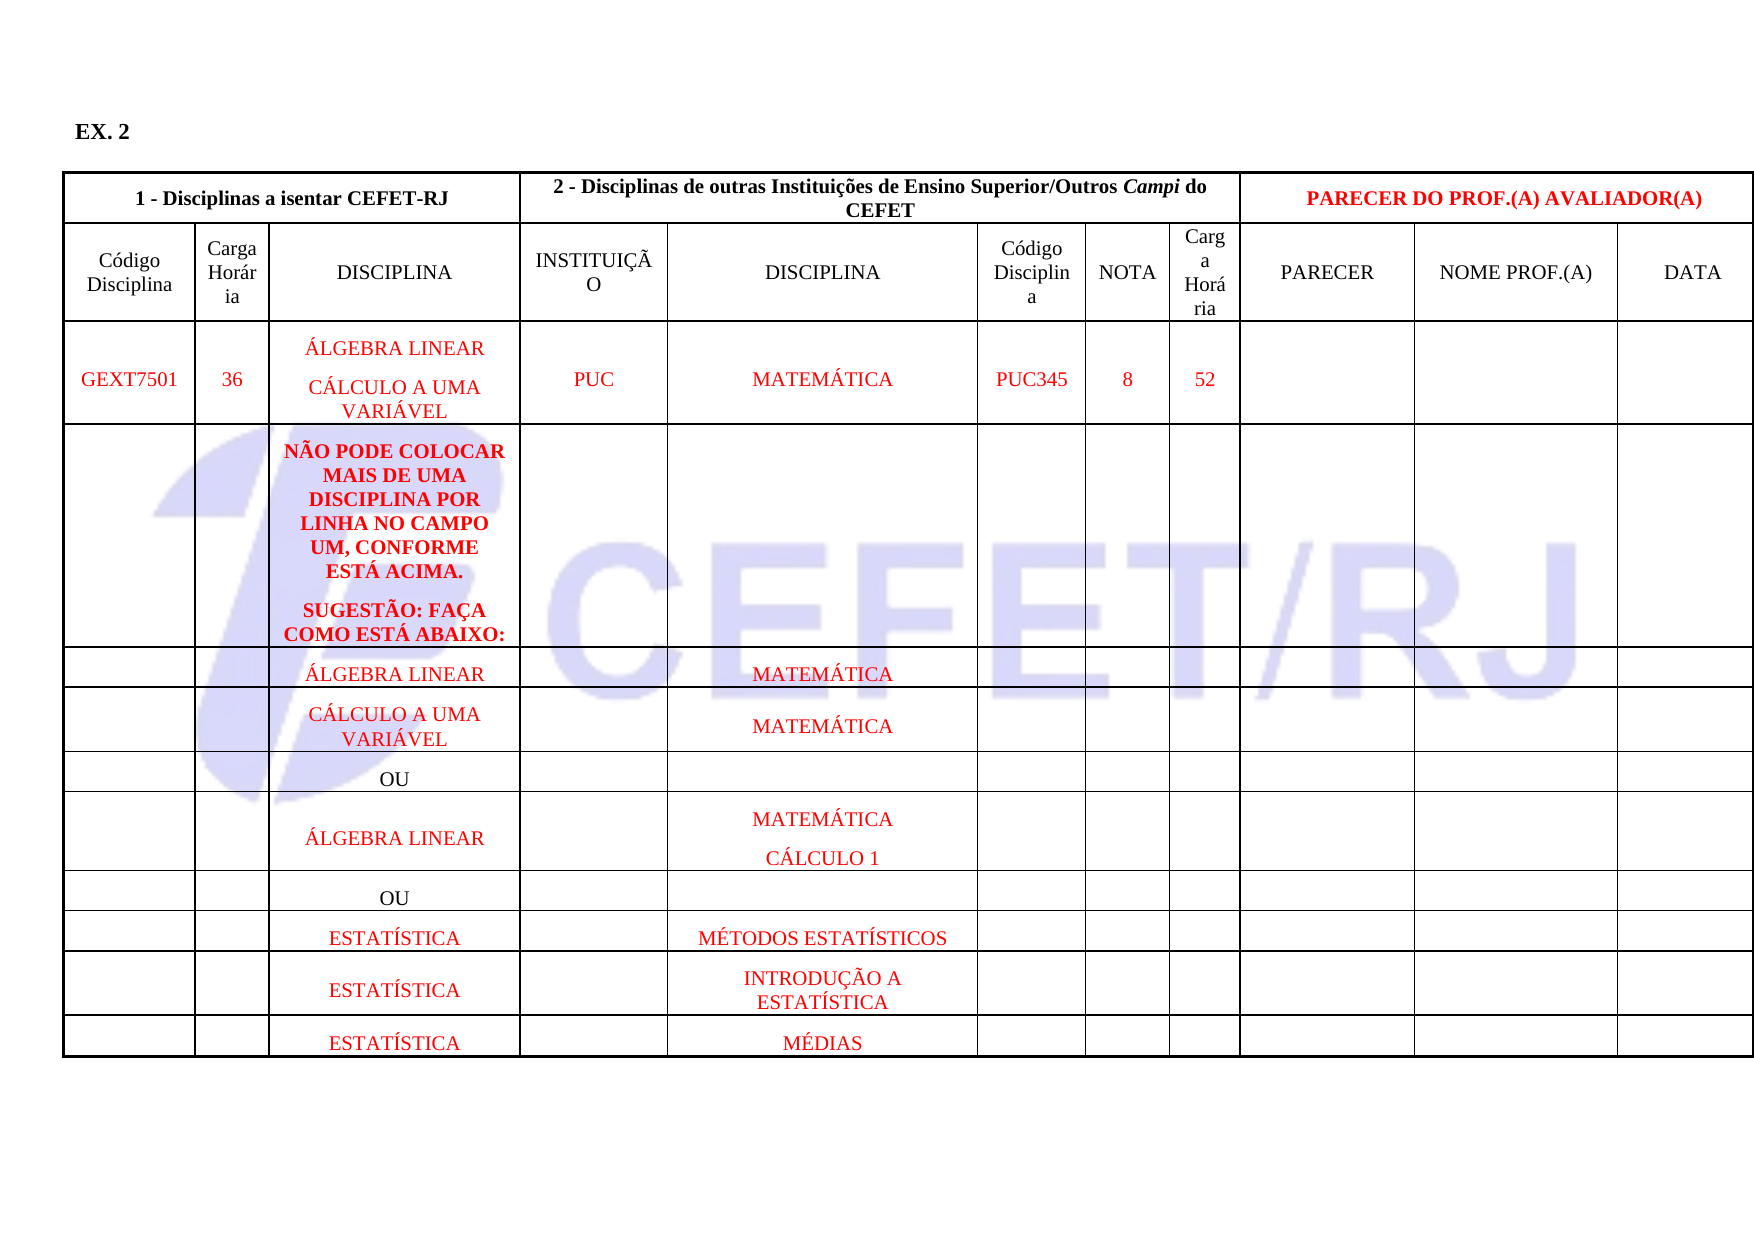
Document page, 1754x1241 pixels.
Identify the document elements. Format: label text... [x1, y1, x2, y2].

table_cell [65, 648, 194, 686]
table_cell INSTITUIÇÃO [521, 224, 667, 320]
table_cell [1170, 752, 1239, 791]
table_cell [1241, 752, 1414, 791]
table_cell [978, 648, 1085, 686]
table_cell DISCIPLINA [270, 224, 519, 320]
table_cell CÁLCULO A UMA VARIÁVEL [270, 688, 519, 751]
table_cell [1086, 952, 1169, 1014]
table_cell MATEMÁTICA [668, 648, 977, 686]
table_cell [65, 688, 194, 751]
table_cell [521, 648, 667, 686]
table_cell [1086, 911, 1169, 950]
table_header 1 - Disciplinas a isentar CEFET-RJ [65, 174, 519, 222]
table_cell DISCIPLINA [668, 224, 977, 320]
table_cell [1241, 688, 1414, 751]
table_cell [65, 952, 194, 1014]
table_cell [1170, 1016, 1239, 1054]
table_cell [978, 688, 1085, 751]
table_cell [1170, 792, 1239, 869]
table_cell [1415, 1016, 1617, 1054]
table_cell [65, 752, 194, 791]
table_header PARECER DO PROF.(A) AVALIADOR(A) [1241, 174, 1752, 222]
table_cell PUC [521, 322, 667, 423]
table_cell NOME PROF.(A) [1415, 224, 1617, 320]
table_cell [668, 871, 977, 910]
table_cell [521, 871, 667, 910]
table_cell [1086, 1016, 1169, 1054]
table_cell [196, 952, 268, 1014]
table_cell INTRODUÇÃO A ESTATÍSTICA [668, 952, 977, 1014]
table_cell [1241, 871, 1414, 910]
table_cell [978, 871, 1085, 910]
table_cell Carga Horária [196, 224, 268, 320]
table_cell [1086, 648, 1169, 686]
table_cell [1618, 648, 1752, 686]
table_cell [521, 752, 667, 791]
table_cell [521, 952, 667, 1014]
table_cell [1086, 688, 1169, 751]
table_cell [521, 425, 667, 646]
table_cell [1170, 871, 1239, 910]
table_cell [978, 952, 1085, 1014]
table_cell GEXT7501 [65, 322, 194, 423]
table_cell [196, 911, 268, 950]
table_cell [1415, 911, 1617, 950]
table_cell Código Disciplina [65, 224, 194, 320]
table_cell [65, 1016, 194, 1054]
table_cell [1415, 688, 1617, 751]
table_cell PARECER [1241, 224, 1414, 320]
table_cell ÁLGEBRA LINEAR CÁLCULO A UMA VARIÁVEL [270, 322, 519, 423]
table_cell [521, 688, 667, 751]
table_cell MÉDIAS [668, 1016, 977, 1054]
table_cell [978, 1016, 1085, 1054]
table_cell [196, 752, 268, 791]
table_cell [1170, 911, 1239, 950]
table_cell OU [270, 871, 519, 910]
table_cell ÁLGEBRA LINEAR [270, 792, 519, 869]
table_cell [1170, 648, 1239, 686]
table_cell [196, 871, 268, 910]
table_cell [1618, 952, 1752, 1014]
table_cell MATEMÁTICA [668, 688, 977, 751]
table_cell [1618, 792, 1752, 869]
table_cell [668, 425, 977, 646]
table_cell 8 [1086, 322, 1169, 423]
table_cell [1618, 911, 1752, 950]
table_cell [1170, 688, 1239, 751]
table_cell ESTATÍSTICA [270, 911, 519, 950]
table_cell [196, 425, 268, 646]
table_cell Carga Horária [1170, 224, 1239, 320]
table_cell [1415, 871, 1617, 910]
table_cell [1241, 792, 1414, 869]
table_cell [521, 792, 667, 869]
table_cell [1241, 425, 1414, 646]
table_cell [978, 911, 1085, 950]
table_cell 52 [1170, 322, 1239, 423]
table_cell DATA [1618, 224, 1752, 320]
table_cell [1086, 792, 1169, 869]
table_cell [196, 792, 268, 869]
table_cell [1618, 688, 1752, 751]
table_cell [1415, 752, 1617, 791]
table_cell [1618, 425, 1752, 646]
table_cell [521, 911, 667, 950]
table_cell NOTA [1086, 224, 1169, 320]
table_cell ESTATÍSTICA [270, 952, 519, 1014]
table_cell [1415, 322, 1617, 423]
table_cell [1170, 952, 1239, 1014]
table_cell ÁLGEBRA LINEAR [270, 648, 519, 686]
table_cell MATEMÁTICA [668, 322, 977, 423]
table_cell [1415, 648, 1617, 686]
table_cell [196, 1016, 268, 1054]
table_cell [1618, 752, 1752, 791]
table_cell [1241, 648, 1414, 686]
table_cell [65, 911, 194, 950]
table_cell [978, 752, 1085, 791]
table_cell [196, 688, 268, 751]
table_cell [1415, 792, 1617, 869]
table_cell [1241, 1016, 1414, 1054]
table_cell ESTATÍSTICA [270, 1016, 519, 1054]
table_cell MÉTODOS ESTATÍSTICOS [668, 911, 977, 950]
table_cell [1086, 425, 1169, 646]
table_cell PUC345 [978, 322, 1085, 423]
table_header 2 - Disciplinas de outras Instituições de Ensino Superior/Outros Campi do CEFET [521, 174, 1239, 222]
table_cell [1086, 752, 1169, 791]
table_cell [978, 792, 1085, 869]
table_cell [65, 871, 194, 910]
table_cell [1170, 425, 1239, 646]
table_cell NÃO PODE COLOCAR MAIS DE UMA DISCIPLINA POR LINHA NO CAMPO UM, CONFORME ESTÁ ACIMA. SUGESTÃO: FAÇA COMO ESTÁ ABAIXO: [270, 425, 519, 646]
table_cell [196, 648, 268, 686]
table_cell MATEMÁTICA CÁLCULO 1 [668, 792, 977, 869]
table_cell [1618, 322, 1752, 423]
table_cell [1618, 871, 1752, 910]
table_cell [1241, 322, 1414, 423]
table_cell [1241, 911, 1414, 950]
text EX. 2 [75, 118, 1679, 144]
table_cell [1086, 871, 1169, 910]
table_cell [65, 425, 194, 646]
table_cell [978, 425, 1085, 646]
table_cell 36 [196, 322, 268, 423]
table_cell [1241, 952, 1414, 1014]
table_cell [65, 792, 194, 869]
table_cell [668, 752, 977, 791]
table_cell [521, 1016, 667, 1054]
table_cell OU [270, 752, 519, 791]
table_cell [1415, 952, 1617, 1014]
table_cell Código Disciplina [978, 224, 1085, 320]
table_cell [1618, 1016, 1752, 1054]
table_cell [1415, 425, 1617, 646]
